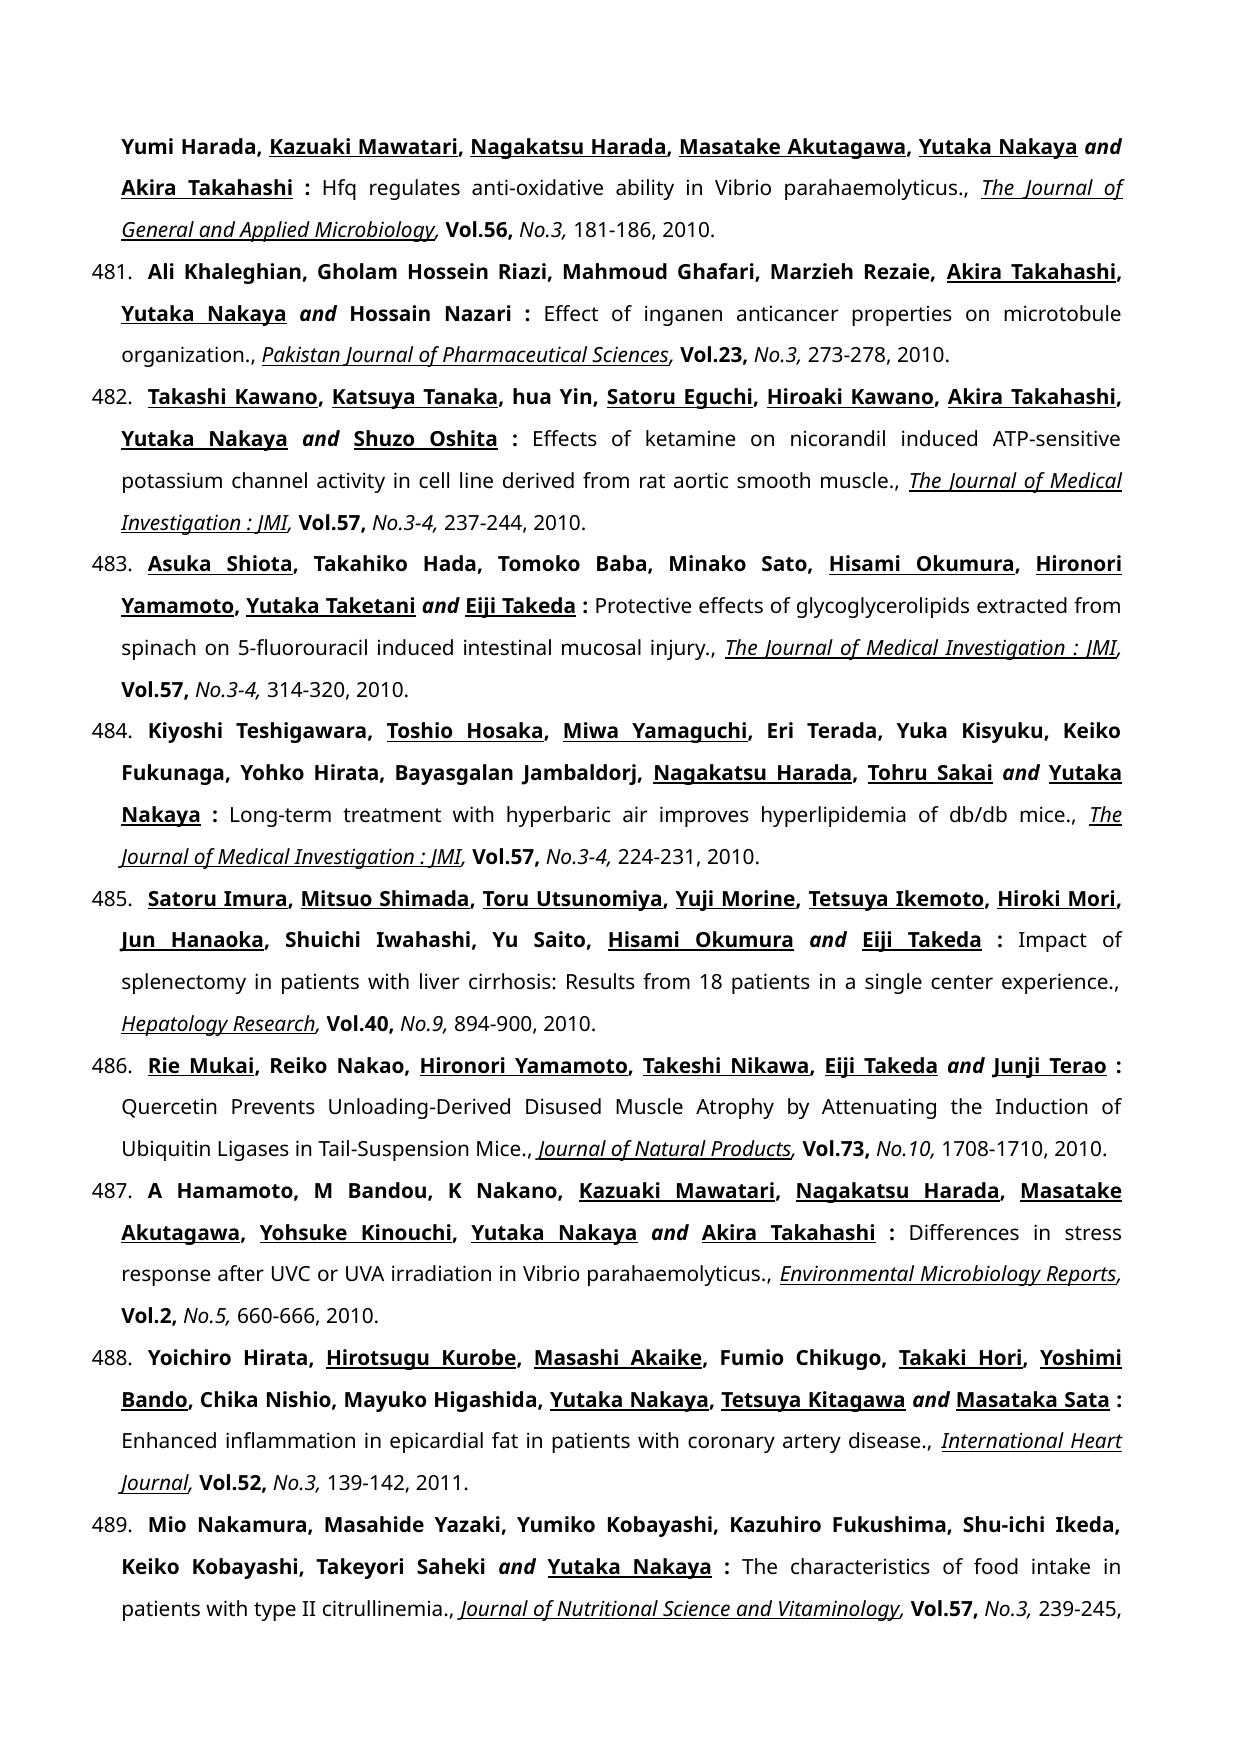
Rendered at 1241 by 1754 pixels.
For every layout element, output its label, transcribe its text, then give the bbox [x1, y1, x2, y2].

list Yoichiro Hirata, Hirotsugu Kurobe, Masashi Akaike, Fumio Chikugo, Takaki Hori, Yoshimi Bando, Chika Nishio, Mayuko Higashida, Yutaka Nakaya, Tetsuya Kitagawa and Masataka Sata : Enhanced inflammation in epicardial fat in patients with coronary artery disease., International Heart Journal, Vol.52, No.3, 139-142, 2011. [92, 1336, 1122, 1503]
list Rie Mukai, Reiko Nakao, Hironori Yamamoto, Takeshi Nikawa, Eiji Takeda and Junji Terao : Quercetin Prevents Unloading-Derived Disused Muscle Atrophy by Attenuating the Induction of Ubiquitin Ligases in Tail-Suspension Mice., Journal of Natural Products, Vol.73, No.10, 1708-1710, 2010. [92, 1044, 1122, 1169]
list A Hamamoto, M Bandou, K Nakano, Kazuaki Mawatari, Nagakatsu Harada, Masatake Akutagawa, Yohsuke Kinouchi, Yutaka Nakaya and Akira Takahashi : Differences in stress response after UVC or UVA irradiation in Vibrio parahaemolyticus., Environmental Microbiology Reports, Vol.2, No.5, 660-666, 2010. [92, 1169, 1122, 1336]
list Asuka Shiota, Takahiko Hada, Tomoko Baba, Minako Sato, Hisami Okumura, Hironori Yamamoto, Yutaka Taketani and Eiji Takeda : Protective effects of glycoglycerolipids extracted from spinach on 5-fluorouracil induced intestinal mucosal injury., The Journal of Medical Investigation : JMI, Vol.57, No.3-4, 314-320, 2010. [92, 543, 1122, 710]
list Ali Khaleghian, Gholam Hossein Riazi, Mahmoud Ghafari, Marzieh Rezaie, Akira Takahashi, Yutaka Nakaya and Hossain Nazari : Effect of inganen anticancer properties on microtobule organization., Pakistan Journal of Pharmaceutical Sciences, Vol.23, No.3, 273-278, 2010. [92, 250, 1122, 376]
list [92, 125, 1122, 250]
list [92, 1503, 1122, 1629]
list Satoru Imura, Mitsuo Shimada, Toru Utsunomiya, Yuji Morine, Tetsuya Ikemoto, Hiroki Mori, Jun Hanaoka, Shuichi Iwahashi, Yu Saito, Hisami Okumura and Eiji Takeda : Impact of splenectomy in patients with liver cirrhosis: Results from 18 patients in a single center experience., Hepatology Research, Vol.40, No.9, 894-900, 2010. [92, 877, 1122, 1044]
list Kiyoshi Teshigawara, Toshio Hosaka, Miwa Yamaguchi, Eri Terada, Yuka Kisyuku, Keiko Fukunaga, Yohko Hirata, Bayasgalan Jambaldorj, Nagakatsu Harada, Tohru Sakai and Yutaka Nakaya : Long-term treatment with hyperbaric air improves hyperlipidemia of db/db mice., The Journal of Medical Investigation : JMI, Vol.57, No.3-4, 224-231, 2010. [92, 710, 1122, 877]
list Takashi Kawano, Katsuya Tanaka, hua Yin, Satoru Eguchi, Hiroaki Kawano, Akira Takahashi, Yutaka Nakaya and Shuzo Oshita : Effects of ketamine on nicorandil induced ATP-sensitive potassium channel activity in cell line derived from rat aortic smooth muscle., The Journal of Medical Investigation : JMI, Vol.57, No.3-4, 237-244, 2010. [92, 376, 1122, 543]
